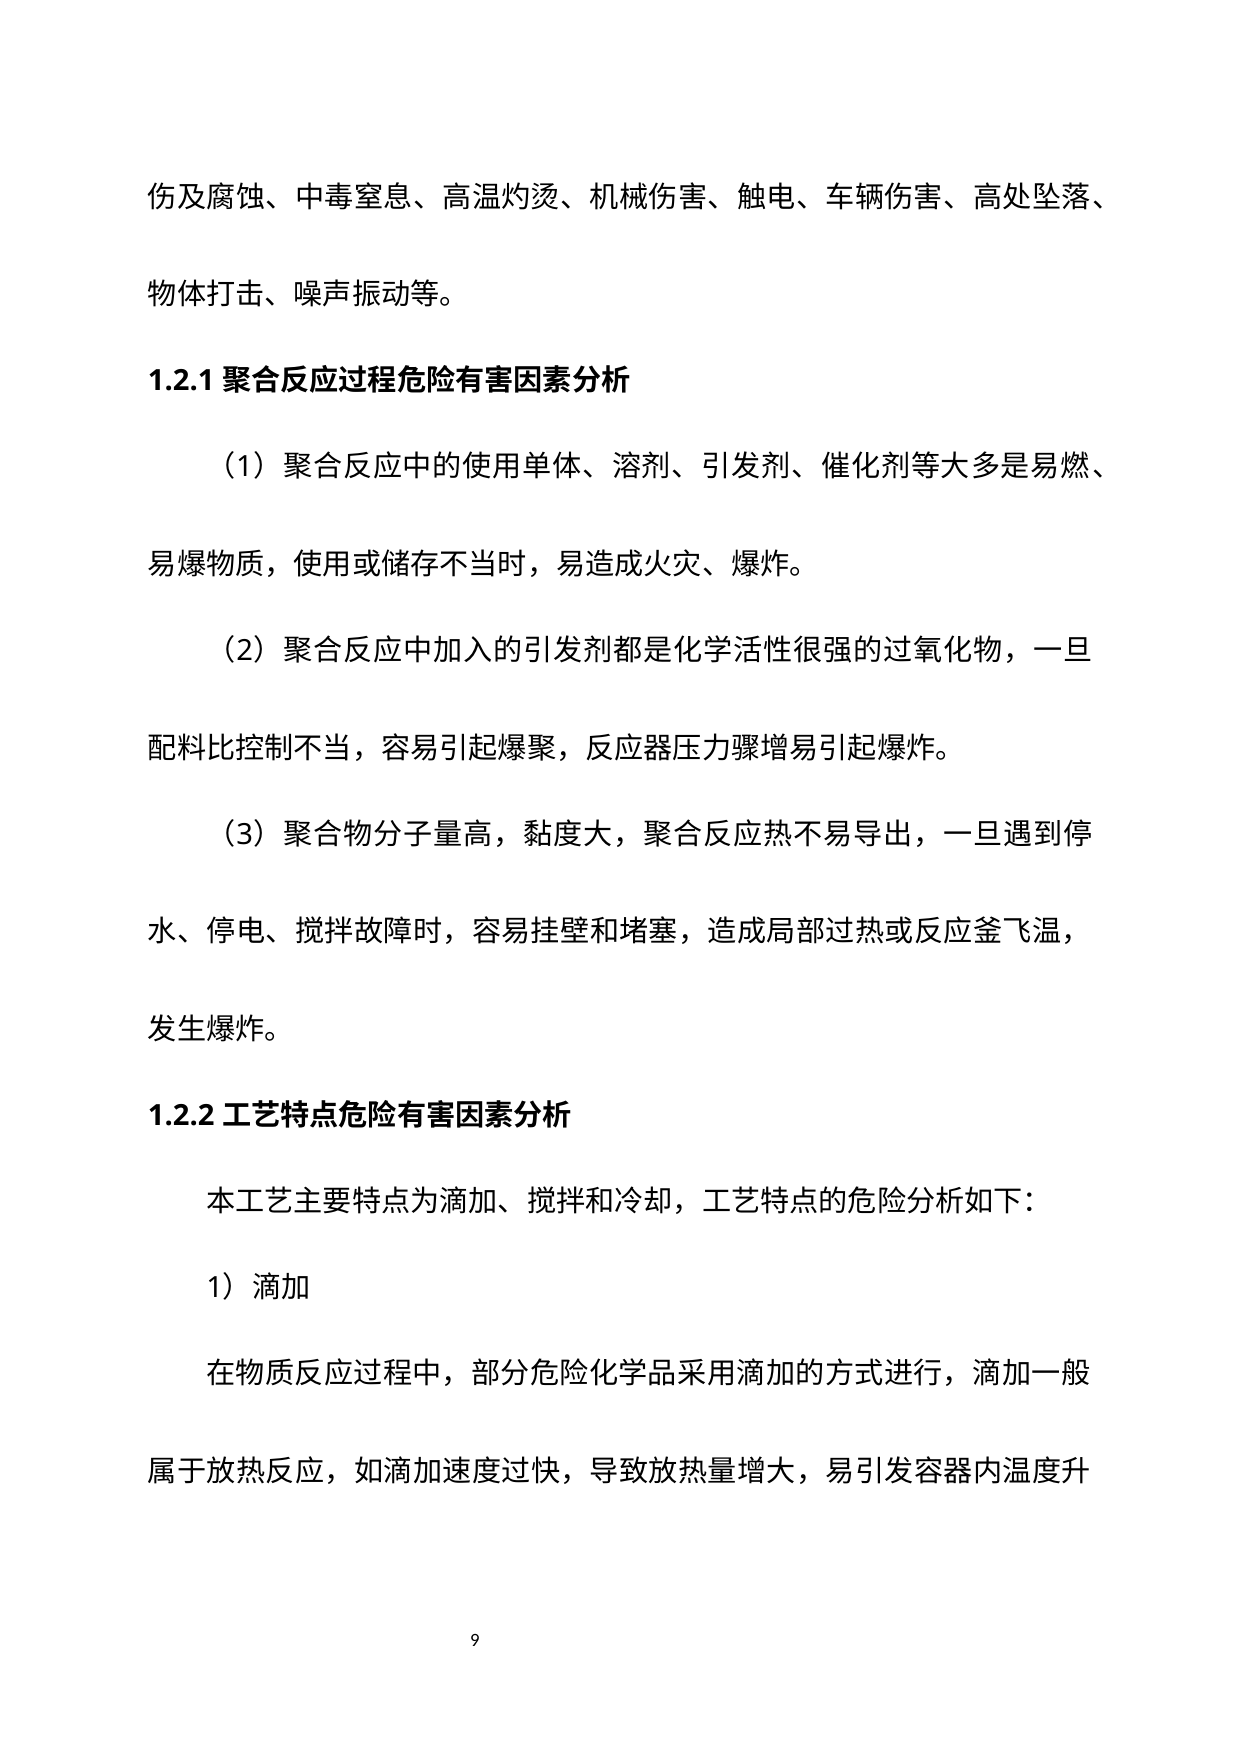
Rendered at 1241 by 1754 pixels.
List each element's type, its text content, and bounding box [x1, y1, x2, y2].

text （3）聚合物分子量高，黏度大，聚合反应热不易导出，一旦遇到停水、停电、搅拌故障时，容易挂壁和堵塞，造成局部过热或反应釜飞温，发生爆炸。 [148, 799, 1093, 1059]
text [148, 162, 1093, 324]
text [148, 1339, 1093, 1501]
text （1）聚合反应中的使用单体、溶剂、引发剂、催化剂等大多是易燃、易爆物质，使用或储存不当时，易造成火灾、爆炸。 [148, 432, 1093, 594]
text （2）聚合反应中加入的引发剂都是化学活性很强的过氧化物，一旦配料比控制不当，容易引起爆聚，反应器压力骤增易引起爆炸。 [148, 615, 1093, 778]
text 1.2.1 聚合反应过程危险有害因素分析 [148, 346, 1093, 411]
text 本工艺主要特点为滴加、搅拌和冷却，工艺特点的危险分析如下： [148, 1166, 1093, 1231]
text 1）滴加 [148, 1252, 1093, 1317]
text 1.2.2 工艺特点危险有害因素分析 [148, 1080, 1093, 1145]
